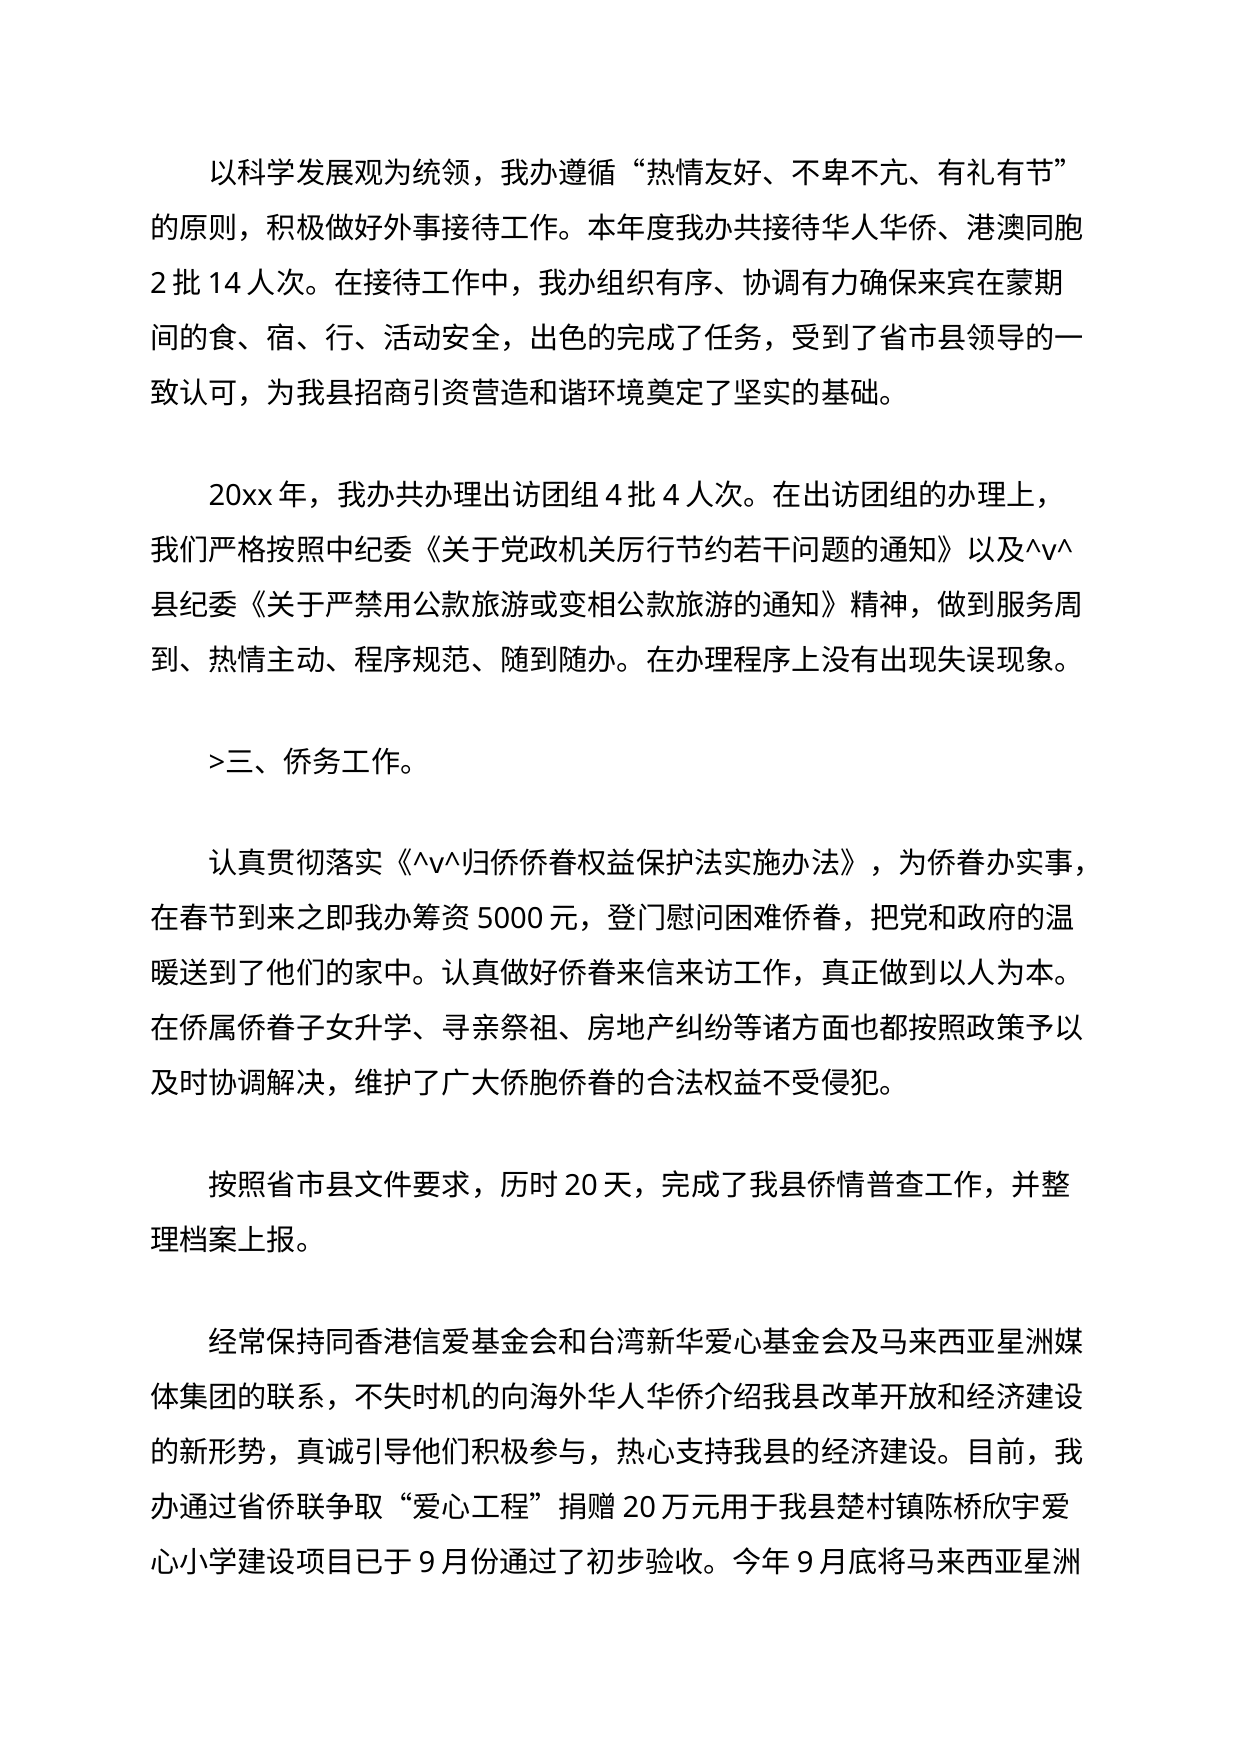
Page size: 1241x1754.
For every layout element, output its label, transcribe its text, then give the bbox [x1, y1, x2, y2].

text 以科学发展观为统领，我办遵循“热情友好、不卑不亢、有礼有节”的原则，积极做好外事接待工作。本年度我办共接待华人华侨、港澳同胞2批14人次。在接待工作中，我办组织有序、协调有力确保来宾在蒙期间的食、宿、行、活动安全，出色的完成了任务，受到了省市县领导的一致认可，为我县招商引资营造和谐环境奠定了坚实的基础。 [150, 150, 1090, 412]
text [150, 1318, 1090, 1581]
text 认真贯彻落实《^v^归侨侨眷权益保护法实施办法》，为侨眷办实事，在春节到来之即我办筹资5000元，登门慰问困难侨眷，把党和政府的温暖送到了他们的家中。认真做好侨眷来信来访工作，真正做到以人为本。在侨属侨眷子女升学、寻亲祭祖、房地产纠纷等诸方面也都按照政策予以及时协调解决，维护了广大侨胞侨眷的合法权益不受侵犯。 [150, 840, 1090, 1102]
text >三、侨务工作。 [150, 738, 1090, 781]
text 按照省市县文件要求，历时20天，完成了我县侨情普查工作，并整理档案上报。 [150, 1162, 1090, 1259]
text 20xx年，我办共办理出访团组4批4人次。在出访团组的办理上，我们严格按照中纪委《关于党政机关厉行节约若干问题的通知》以及^v^县纪委《关于严禁用公款旅游或变相公款旅游的通知》精神，做到服务周到、热情主动、程序规范、随到随办。在办理程序上没有出现失误现象。 [150, 471, 1090, 679]
